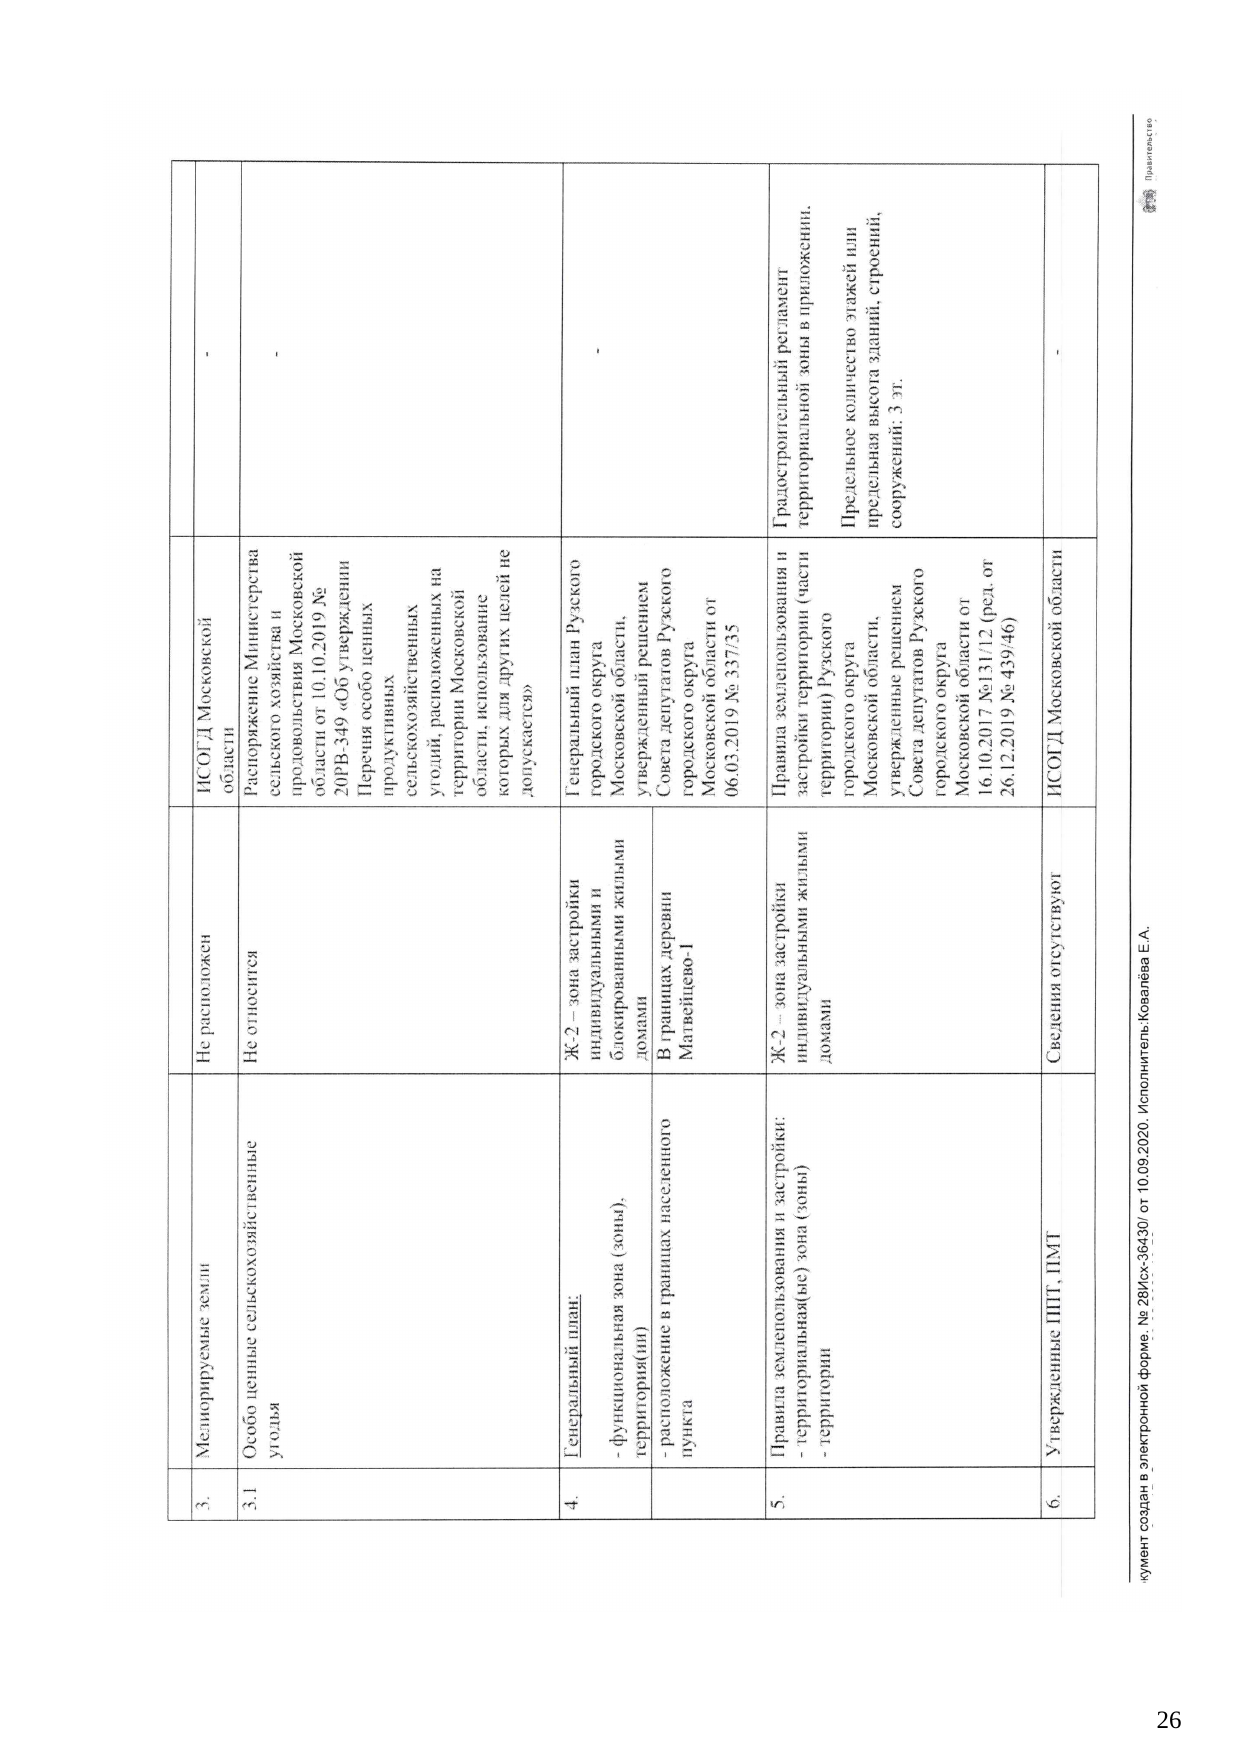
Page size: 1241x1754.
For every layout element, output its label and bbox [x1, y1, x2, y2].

picture [103, 88, 1182, 1612]
